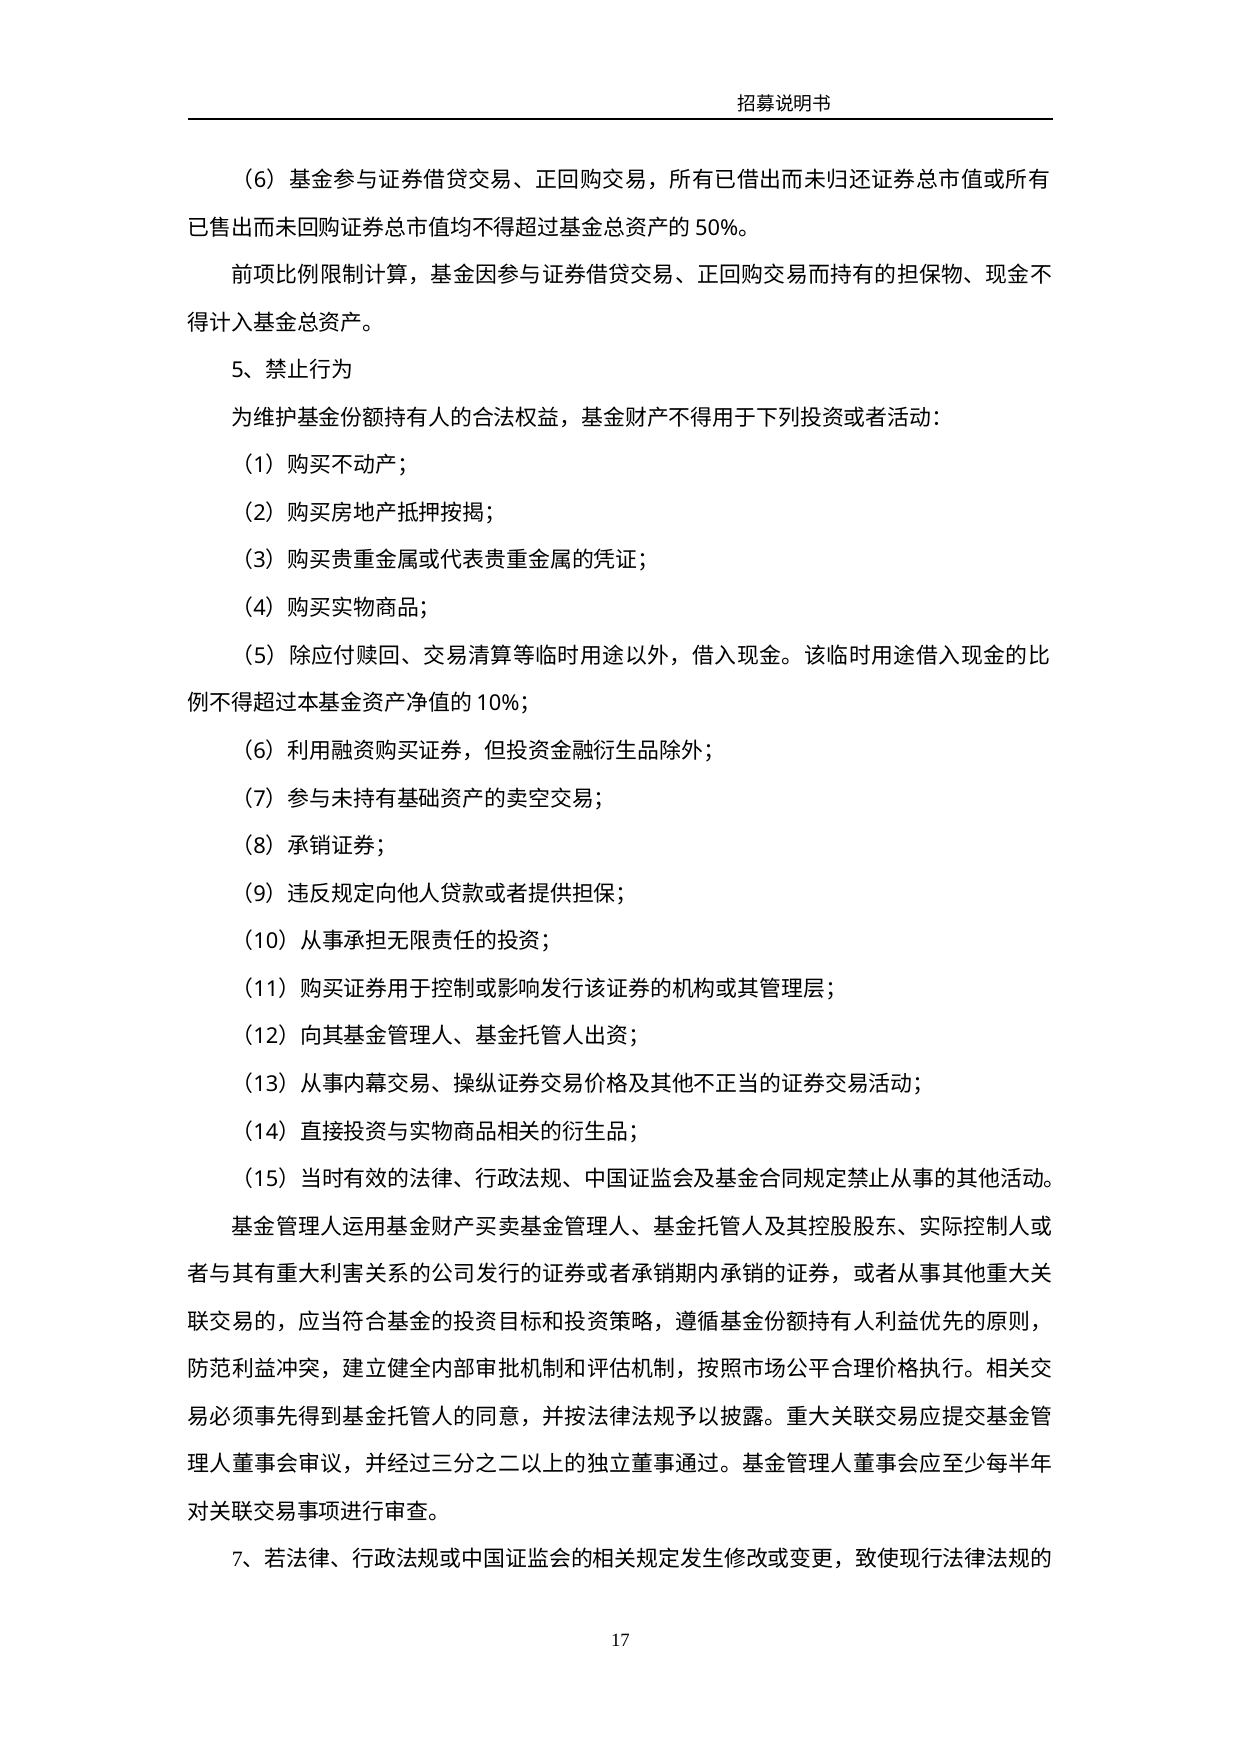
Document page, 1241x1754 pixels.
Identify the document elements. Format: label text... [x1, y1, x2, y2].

text （4）购买实物商品； [187, 590, 1053, 622]
text （3）购买贵重金属或代表贵重金属的凭证； [187, 542, 1053, 574]
text （7）参与未持有基础资产的卖空交易； [187, 781, 1053, 812]
text （13）从事内幕交易、操纵证券交易价格及其他不正当的证券交易活动； [187, 1066, 1053, 1098]
text （1）购买不动产； [187, 447, 1053, 479]
text （6）基金参与证券借贷交易、正回购交易，所有已借出而未归还证券总市值或所有已售出而未回购证券总市值均不得超过基金总资产的50%。 [187, 162, 1053, 241]
text （5）除应付赎回、交易清算等临时用途以外，借入现金。该临时用途借入现金的比例不得超过本基金资产净值的10%； [187, 638, 1053, 717]
text （8）承销证券； [187, 828, 1053, 860]
text （9）违反规定向他人贷款或者提供担保； [187, 876, 1053, 907]
text （2）购买房地产抵押按揭； [187, 495, 1053, 527]
text （11）购买证券用于控制或影响发行该证券的机构或其管理层； [187, 971, 1053, 1003]
text （10）从事承担无限责任的投资； [187, 923, 1053, 955]
text （14）直接投资与实物商品相关的衍生品； [187, 1114, 1053, 1146]
text （6）利用融资购买证券，但投资金融衍生品除外； [187, 733, 1053, 765]
text 前项比例限制计算，基金因参与证券借贷交易、正回购交易而持有的担保物、现金不得计入基金总资产。 [187, 257, 1053, 336]
text （15）当时有效的法律、行政法规、中国证监会及基金合同规定禁止从事的其他活动。 [187, 1161, 1053, 1193]
text 基金管理人运用基金财产买卖基金管理人、基金托管人及其控股股东、实际控制人或者与其有重大利害关系的公司发行的证券或者承销期内承销的证券，或者从事其他重大关联交易的，应当符合基金的投资目标和投资策略，遵循基金份额持有人利益优先的原则，防范利益冲突，建立健全内部审批机制和评估机制，按照市场公平合理价格执行。相关交易必须事先得到基金托管人的同意，并按法律法规予以披露。重大关联交易应提交基金管理人董事会审议，并经过三分之二以上的独立董事通过。基金管理人董事会应至少每半年对关联交易事项进行审查。 [187, 1209, 1053, 1526]
text 为维护基金份额持有人的合法权益，基金财产不得用于下列投资或者活动： [187, 400, 1053, 431]
text 5、禁止行为 [187, 352, 1053, 384]
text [187, 1541, 1053, 1573]
text （12）向其基金管理人、基金托管人出资； [187, 1018, 1053, 1050]
